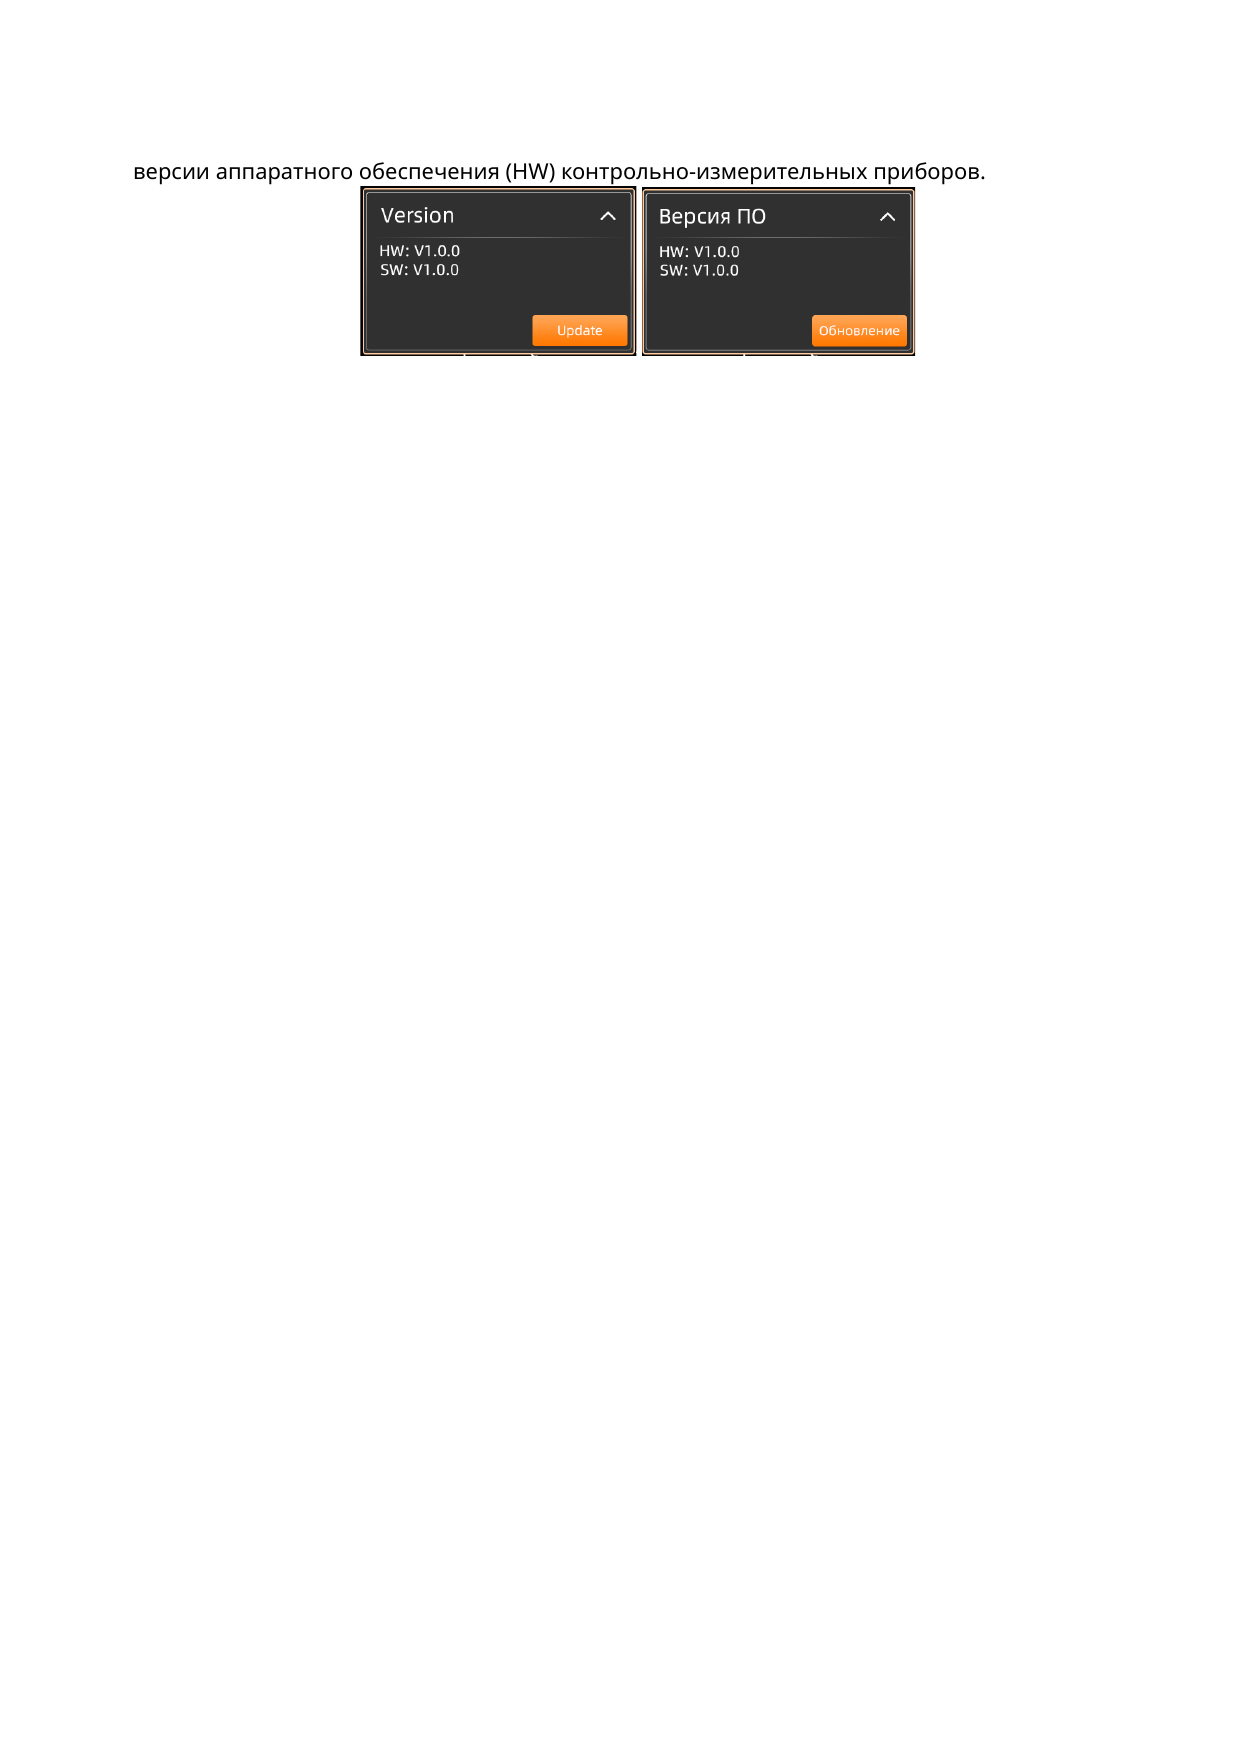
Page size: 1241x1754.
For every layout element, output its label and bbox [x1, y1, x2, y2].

picture [642, 187, 916, 356]
picture [360, 186, 637, 356]
text [133, 154, 1137, 187]
